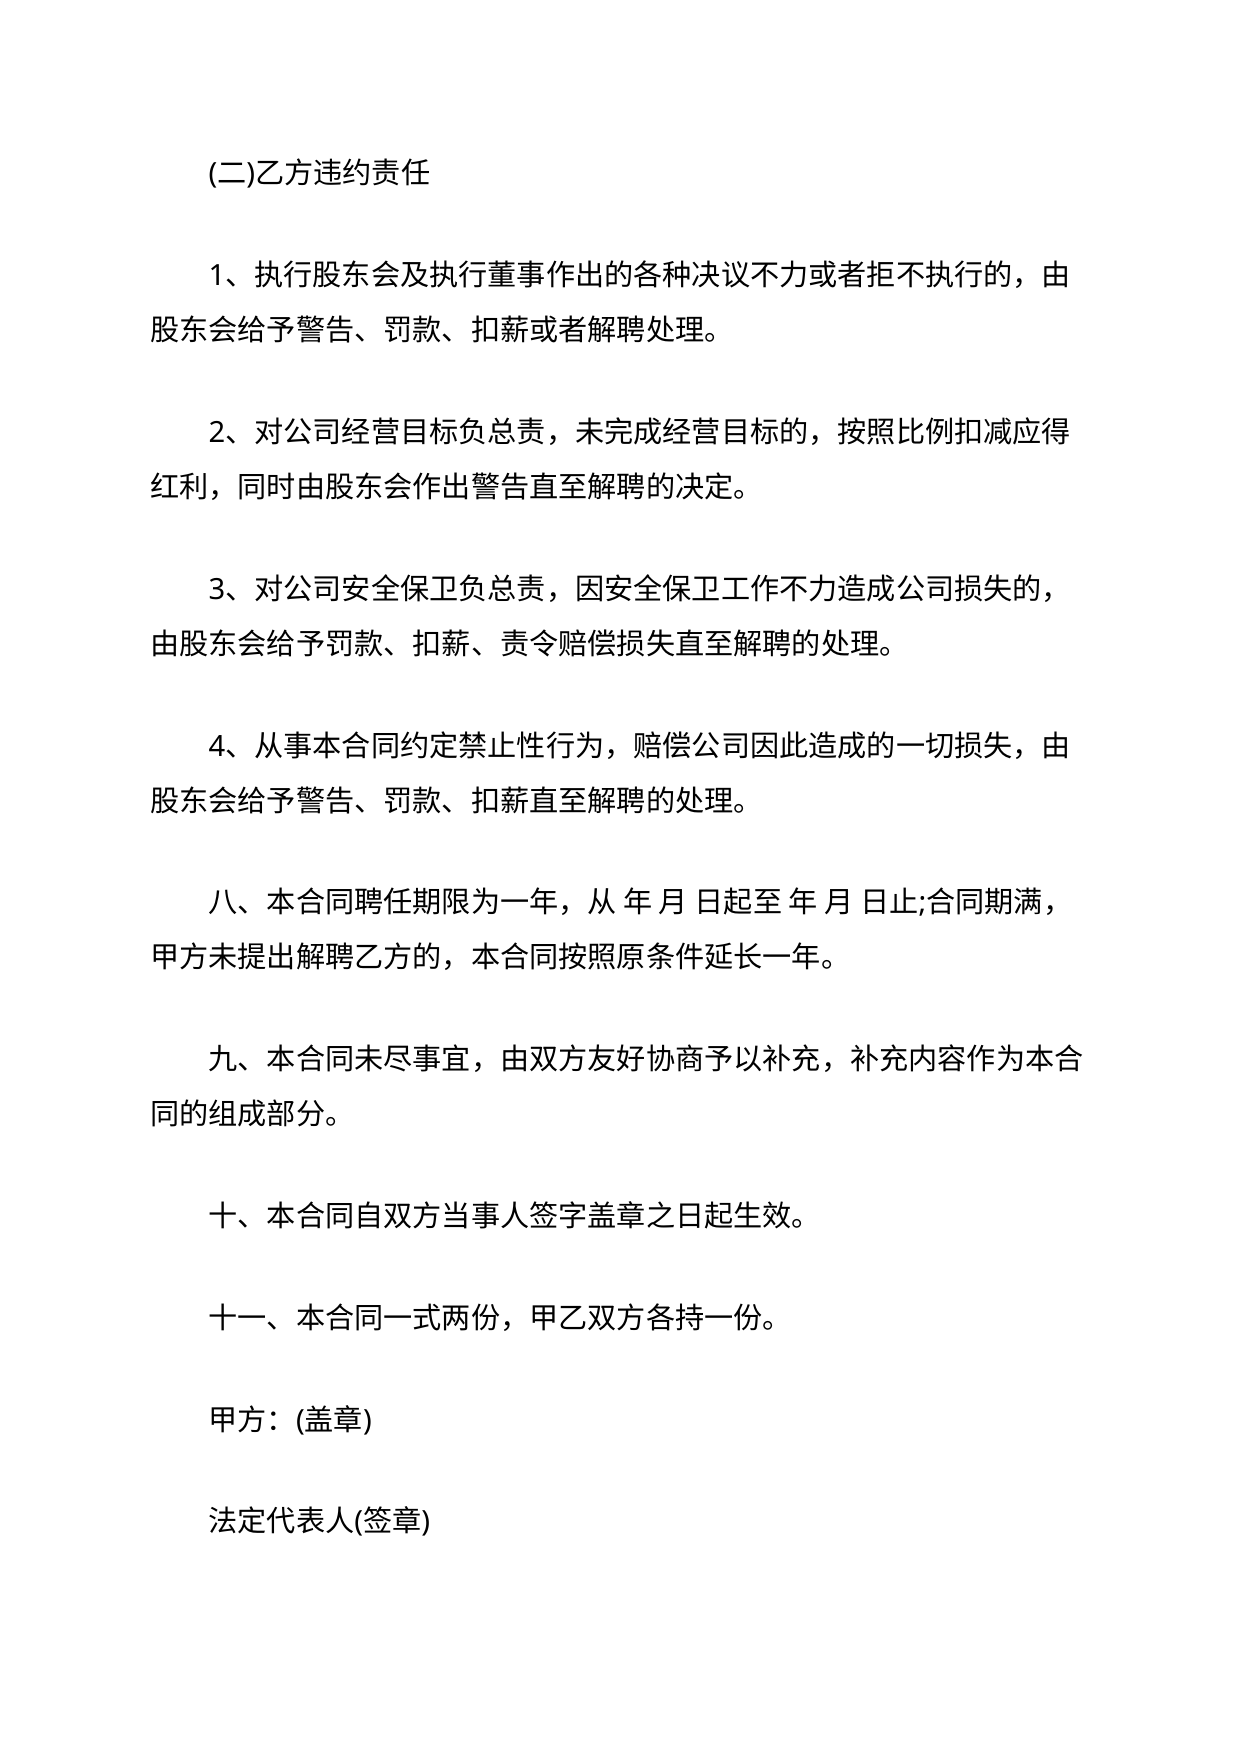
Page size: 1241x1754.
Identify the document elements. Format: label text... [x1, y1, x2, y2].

text 4、从事本合同约定禁止性行为，赔偿公司因此造成的一切损失，由股东会给予警告、罚款、扣薪直至解聘的处理。 [150, 722, 1090, 819]
text 3、对公司安全保卫负总责，因安全保卫工作不力造成公司损失的，由股东会给予罚款、扣薪、责令赔偿损失直至解聘的处理。 [150, 566, 1090, 663]
text 1、执行股东会及执行董事作出的各种决议不力或者拒不执行的，由股东会给予警告、罚款、扣薪或者解聘处理。 [150, 252, 1090, 349]
text 法定代表人(签章) [150, 1498, 1090, 1540]
text 十一、本合同一式两份，甲乙双方各持一份。 [150, 1294, 1090, 1337]
text 八、本合同聘任期限为一年，从 年 月 日起至 年 月 日止;合同期满，甲方未提出解聘乙方的，本合同按照原条件延长一年。 [150, 879, 1090, 976]
text 2、对公司经营目标负总责，未完成经营目标的，按照比例扣减应得红利，同时由股东会作出警告直至解聘的决定。 [150, 409, 1090, 506]
text 甲方：(盖章) [150, 1396, 1090, 1438]
text 十、本合同自双方当事人签字盖章之日起生效。 [150, 1192, 1090, 1235]
text 九、本合同未尽事宜，由双方友好协商予以补充，补充内容作为本合同的组成部分。 [150, 1036, 1090, 1133]
text (二)乙方违约责任 [150, 150, 1090, 192]
